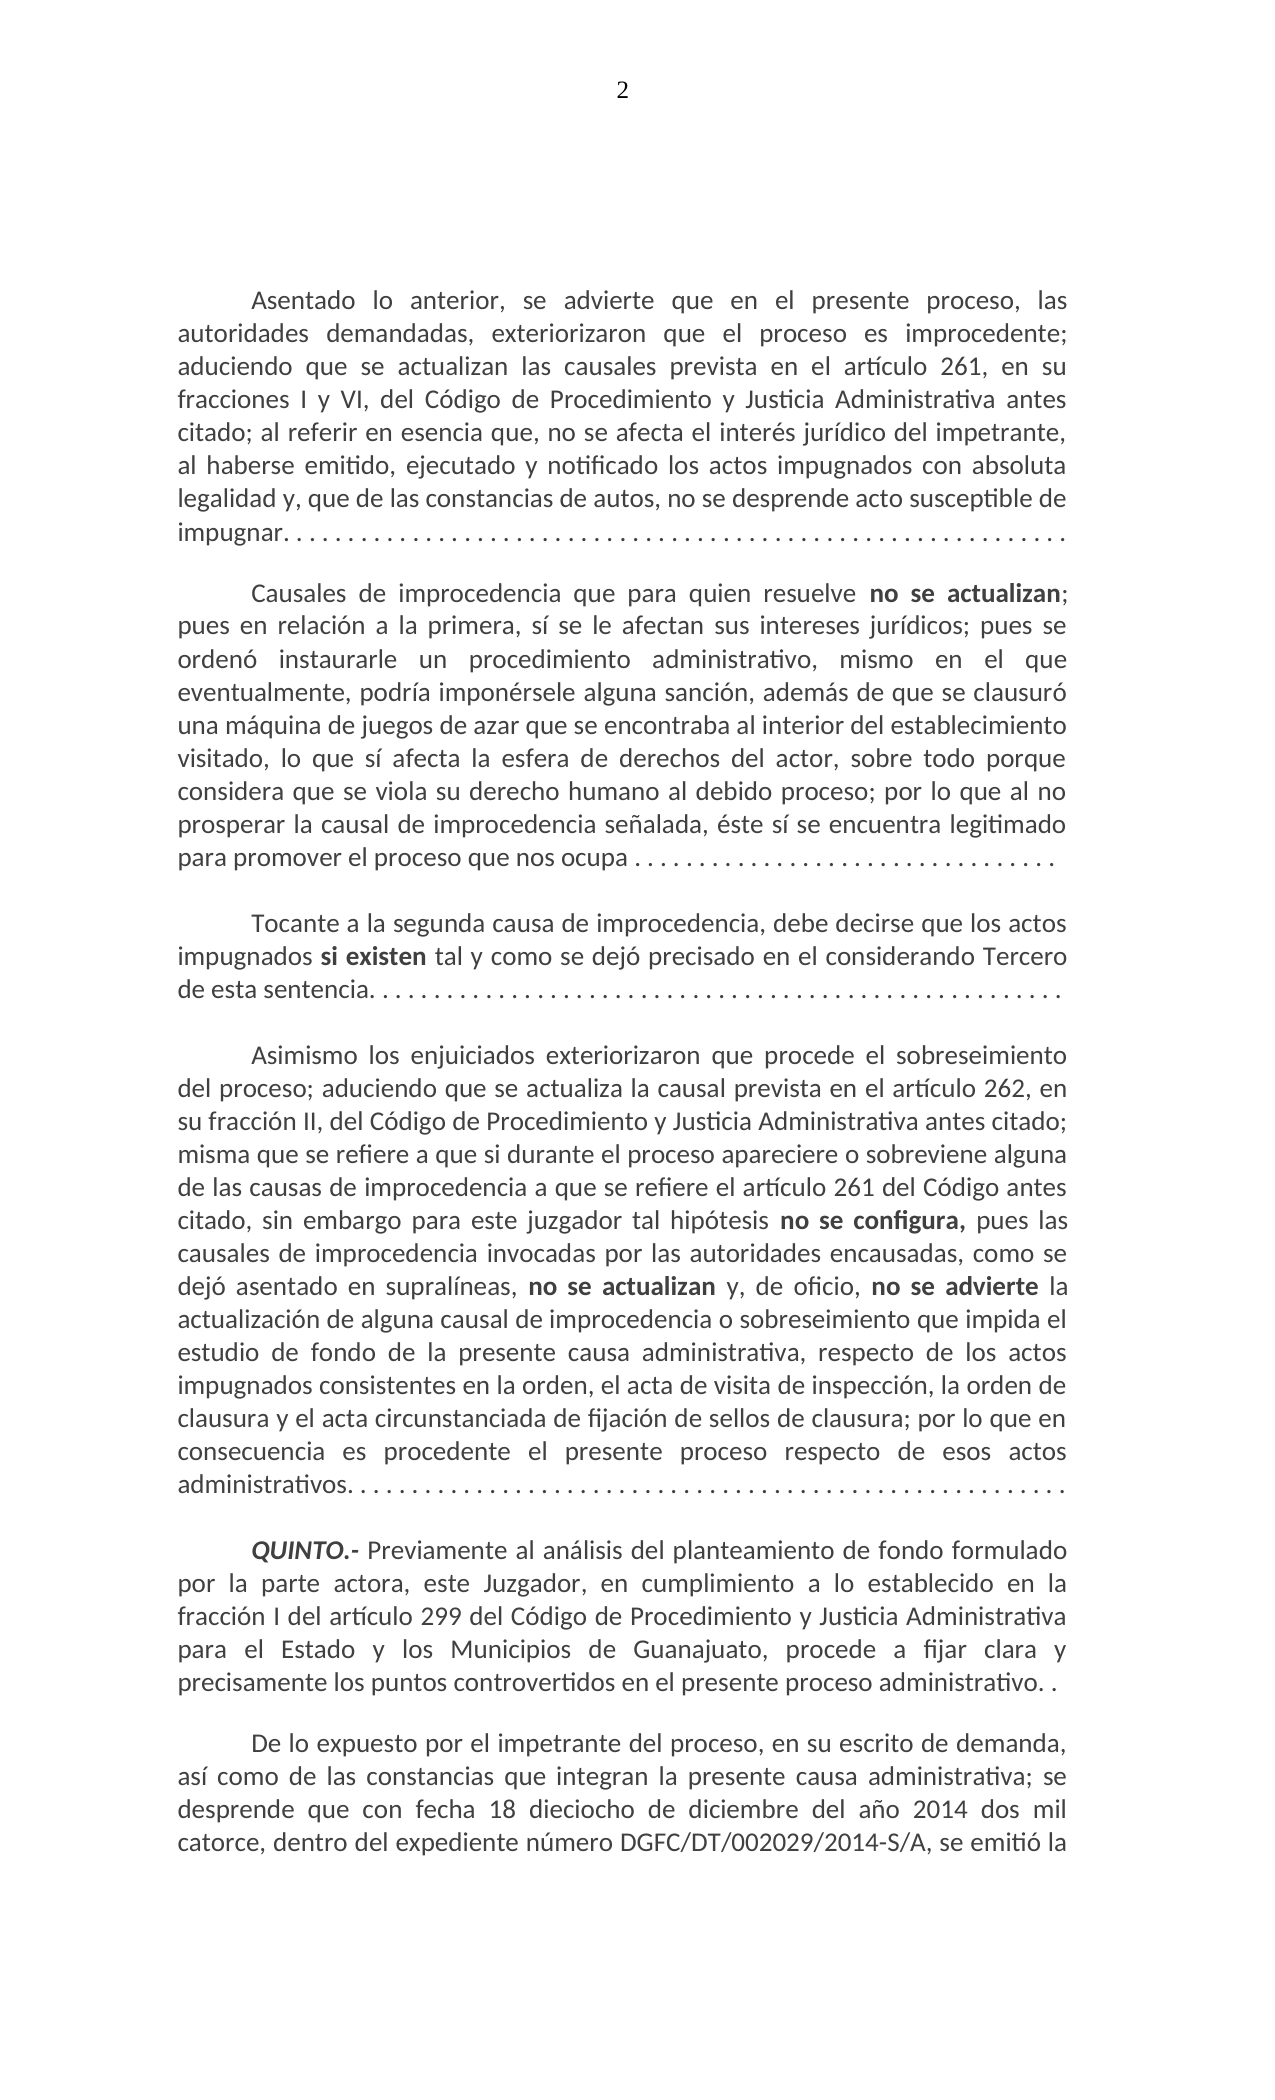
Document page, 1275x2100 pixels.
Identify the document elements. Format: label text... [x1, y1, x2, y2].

text Causales de improcedencia que para quien resuelve no se actualizan; pues en relación a la primera, sí se le afectan sus intereses jurídicos; pues se ordenó instaurarle un procedimiento administrativo, mismo en el que eventualmente, podría imponérsele alguna sanción, además de que se clausuró una máquina de juegos de azar que se encontraba al interior del establecimiento visitado, lo que sí afecta la esfera de derechos del actor, sobre todo porque considera que se viola su derecho humano al debido proceso; por lo que al no prosperar la causal de improcedencia señalada, éste sí se encuentra legitimado para promover el proceso que nos ocupa . . . . . . . . . . . . . . . . . . . . . . . . . . . . . . . . . [177, 576, 1068, 873]
text QUINTO.- Previamente al análisis del planteamiento de fondo formulado por la parte actora, este Juzgador, en cumplimiento a lo establecido en la fracción I del artículo 299 del Código de Procedimiento y Justicia Administrativa para el Estado y los Municipios de Guanajuato, procede a fijar clara y precisamente los puntos controvertidos en el presente proceso administrativo. . [177, 1533, 1068, 1698]
text Asimismo los enjuiciados exteriorizaron que procede el sobreseimiento del proceso; aduciendo que se actualiza la causal prevista en el artículo 262, en su fracción II, del Código de Procedimiento y Justicia Administrativa antes citado; misma que se refiere a que si durante el proceso apareciere o sobreviene alguna de las causas de improcedencia a que se refiere el artículo 261 del Código antes citado, sin embargo para este juzgador tal hipótesis no se configura, pues las causales de improcedencia invocadas por las autoridades encausadas, como se dejó asentado en supralíneas, no se actualizan y, de oficio, no se advierte la actualización de alguna causal de improcedencia o sobreseimiento que impida el estudio de fondo de la presente causa administrativa, respecto de los actos impugnados consistentes en la orden, el acta de visita de inspección, la orden de clausura y el acta circunstanciada de fijación de sellos de clausura; por lo que en consecuencia es procedente el presente proceso respecto de esos actos administrativos. . . . . . . . . . . . . . . . . . . . . . . . . . . . . . . . . . . . . . . . . . . . . . . . . . . . . . . . [177, 1038, 1068, 1500]
text Asentado lo anterior, se advierte que en el presente proceso, las autoridades demandadas, exteriorizaron que el proceso es improcedente; aduciendo que se actualizan las causales prevista en el artículo 261, en su fracciones I y VI, del Código de Procedimiento y Justicia Administrativa antes citado; al referir en esencia que, no se afecta el interés jurídico del impetrante, al haberse emitido, ejecutado y notificado los actos impugnados con absoluta legalidad y, que de las constancias de autos, no se desprende acto susceptible de impugnar. . . . . . . . . . . . . . . . . . . . . . . . . . . . . . . . . . . . . . . . . . . . . . . . . . . . . . . . . . . . . [177, 283, 1068, 548]
text Tocante a la segunda causa de improcedencia, debe decirse que los actos impugnados si existen tal y como se dejó precisado en el considerando Tercero de esta sentencia. . . . . . . . . . . . . . . . . . . . . . . . . . . . . . . . . . . . . . . . . . . . . . . . . . . . . . [177, 906, 1068, 1005]
